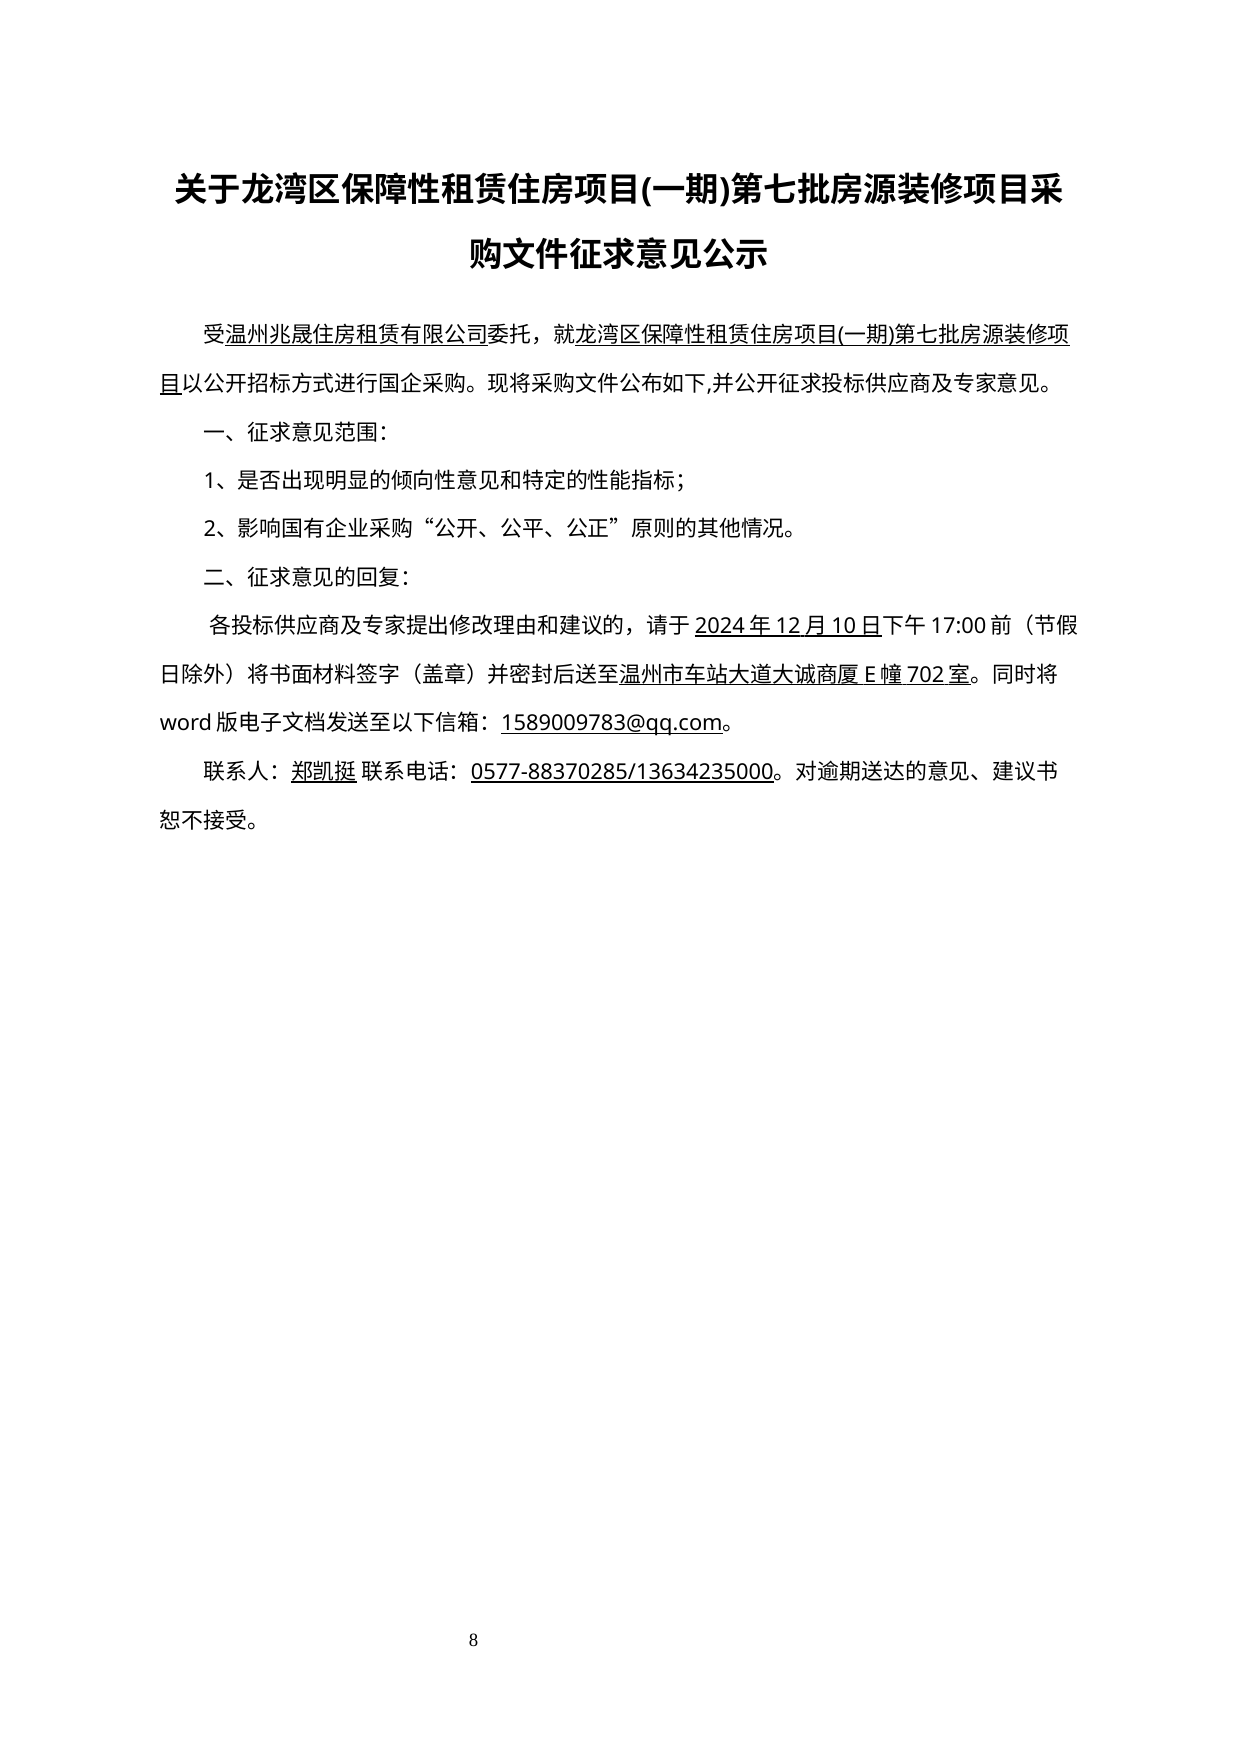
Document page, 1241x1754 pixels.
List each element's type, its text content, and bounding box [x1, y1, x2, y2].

text 二、征求意见的回复： [159, 559, 1078, 592]
text 一、征求意见范围： [159, 414, 1078, 447]
text 关于龙湾区保障性租赁住房项目(一期)第七批房源装修项目采购文件征求意见公示 [159, 155, 1078, 285]
text 各投标供应商及专家提出修改理由和建议的，请于2024年12月10日下午17:00前（节假日除外）将书面材料签字（盖章）并密封后送至温州市车站大道大诚商厦E幢702室。同时将word版电子文档发送至以下信箱：1589009783@qq.com。 [159, 608, 1078, 738]
text 受温州兆晟住房租赁有限公司委托，就龙湾区保障性租赁住房项目(一期)第七批房源装修项目以公开招标方式进行国企采购。现将采购文件公布如下,并公开征求投标供应商及专家意见。 [159, 317, 1078, 398]
text 1、是否出现明显的倾向性意见和特定的性能指标； [159, 463, 1078, 495]
text 联系人：郑凯挺 联系电话：0577-88370285/13634235000。对逾期送达的意见、建议书恕不接受。 [159, 753, 1078, 835]
text 2、影响国有企业采购“公开、公平、公正”原则的其他情况。 [159, 511, 1078, 543]
